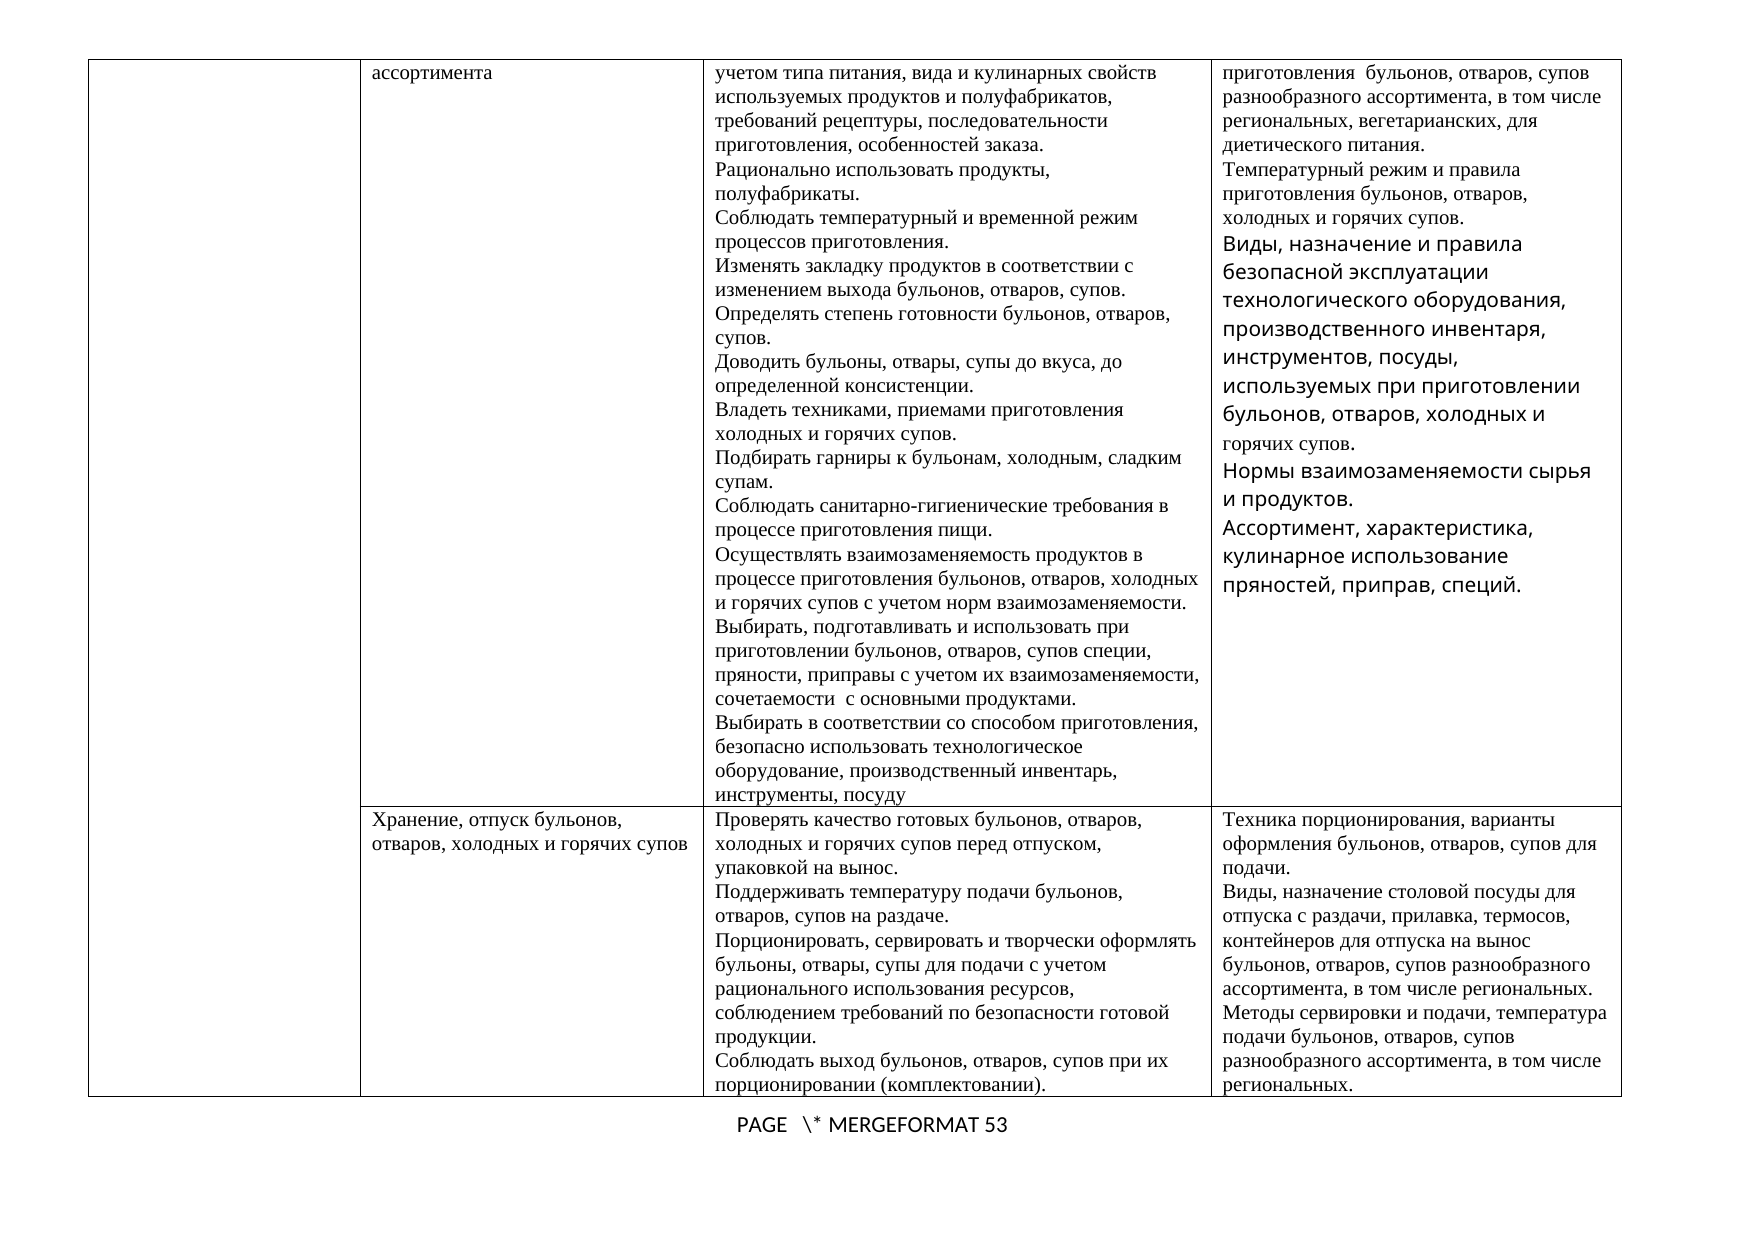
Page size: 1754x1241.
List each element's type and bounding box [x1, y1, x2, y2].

table_cell [1212, 807, 1621, 1096]
table_cell [361, 807, 703, 1096]
table_cell [704, 807, 1211, 1096]
table_cell [361, 60, 703, 806]
table_cell [704, 60, 1211, 806]
table_cell [1212, 60, 1621, 806]
